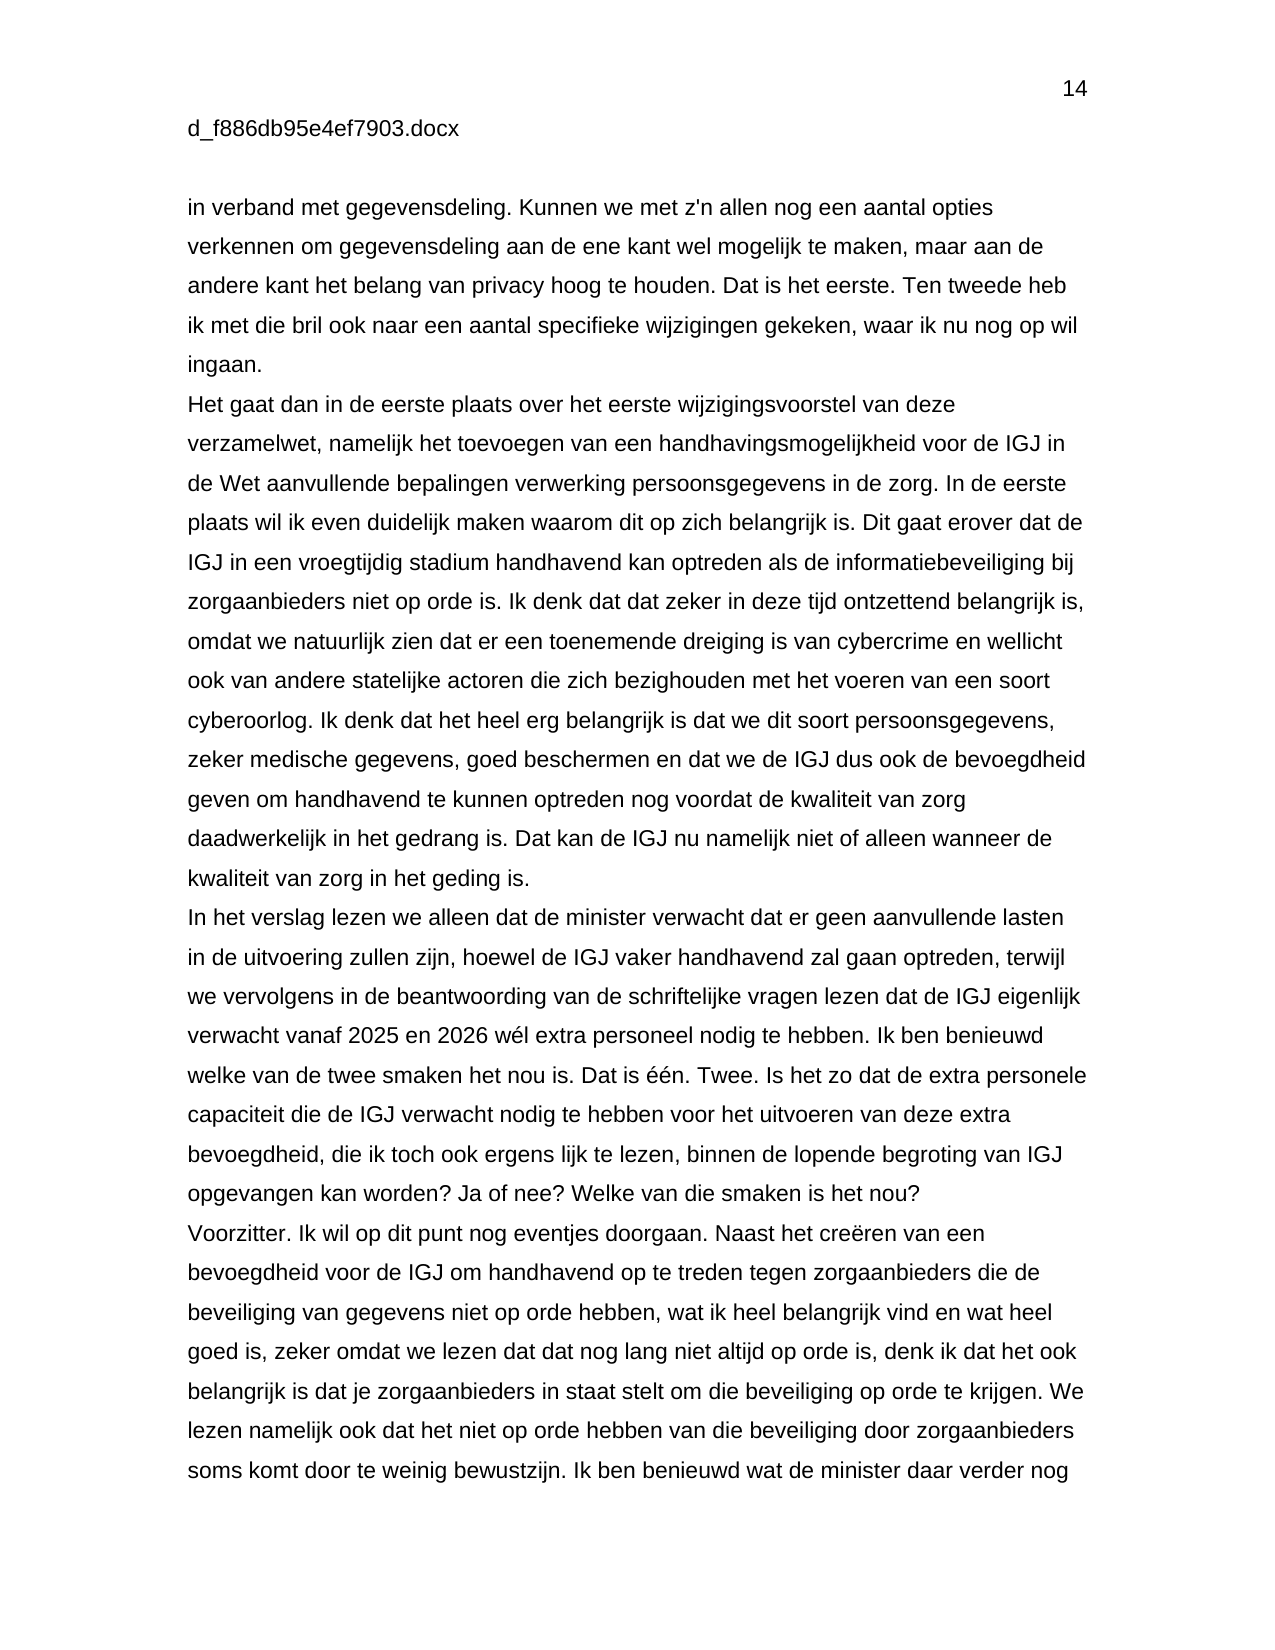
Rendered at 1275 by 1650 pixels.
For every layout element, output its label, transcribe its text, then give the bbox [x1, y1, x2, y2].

text In het verslag lezen we alleen dat de minister verwacht dat er geen aanvullende lasten in de uitvoering zullen zijn, hoewel de IGJ vaker handhavend zal gaan optreden, terwijl we vervolgens in de beantwoording van de schriftelijke vragen lezen dat de IGJ eigenlijk verwacht vanaf 2025 en 2026 wél extra personeel nodig te hebben. Ik ben benieuwd welke van de twee smaken het nou is. Dat is één. Twee. Is het zo dat de extra personele capaciteit die de IGJ verwacht nodig te hebben voor het uitvoeren van deze extra bevoegdheid, die ik toch ook ergens lijk te lezen, binnen de lopende begroting van IGJ opgevangen kan worden? Ja of nee? Welke van die smaken is het nou? [187, 904, 1087, 1207]
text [187, 1220, 1087, 1483]
text Het gaat dan in de eerste plaats over het eerste wijzigingsvoorstel van deze verzamelwet, namelijk het toevoegen van een handhavingsmogelijkheid voor de IGJ in de Wet aanvullende bepalingen verwerking persoonsgegevens in de zorg. In de eerste plaats wil ik even duidelijk maken waarom dit op zich belangrijk is. Dit gaat erover dat de IGJ in een vroegtijdig stadium handhavend kan optreden als de informatiebeveiliging bij zorgaanbieders niet op orde is. Ik denk dat dat zeker in deze tijd ontzettend belangrijk is, omdat we natuurlijk zien dat er een toenemende dreiging is van cybercrime en wellicht ook van andere statelijke actoren die zich bezighouden met het voeren van een soort cyberoorlog. Ik denk dat het heel erg belangrijk is dat we dit soort persoonsgegevens, zeker medische gegevens, goed beschermen en dat we de IGJ dus ook de bevoegdheid geven om handhavend te kunnen optreden nog voordat de kwaliteit van zorg daadwerkelijk in het gedrang is. Dat kan de IGJ nu namelijk niet of alleen wanneer de kwaliteit van zorg in het geding is. [187, 391, 1087, 891]
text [187, 193, 1087, 378]
